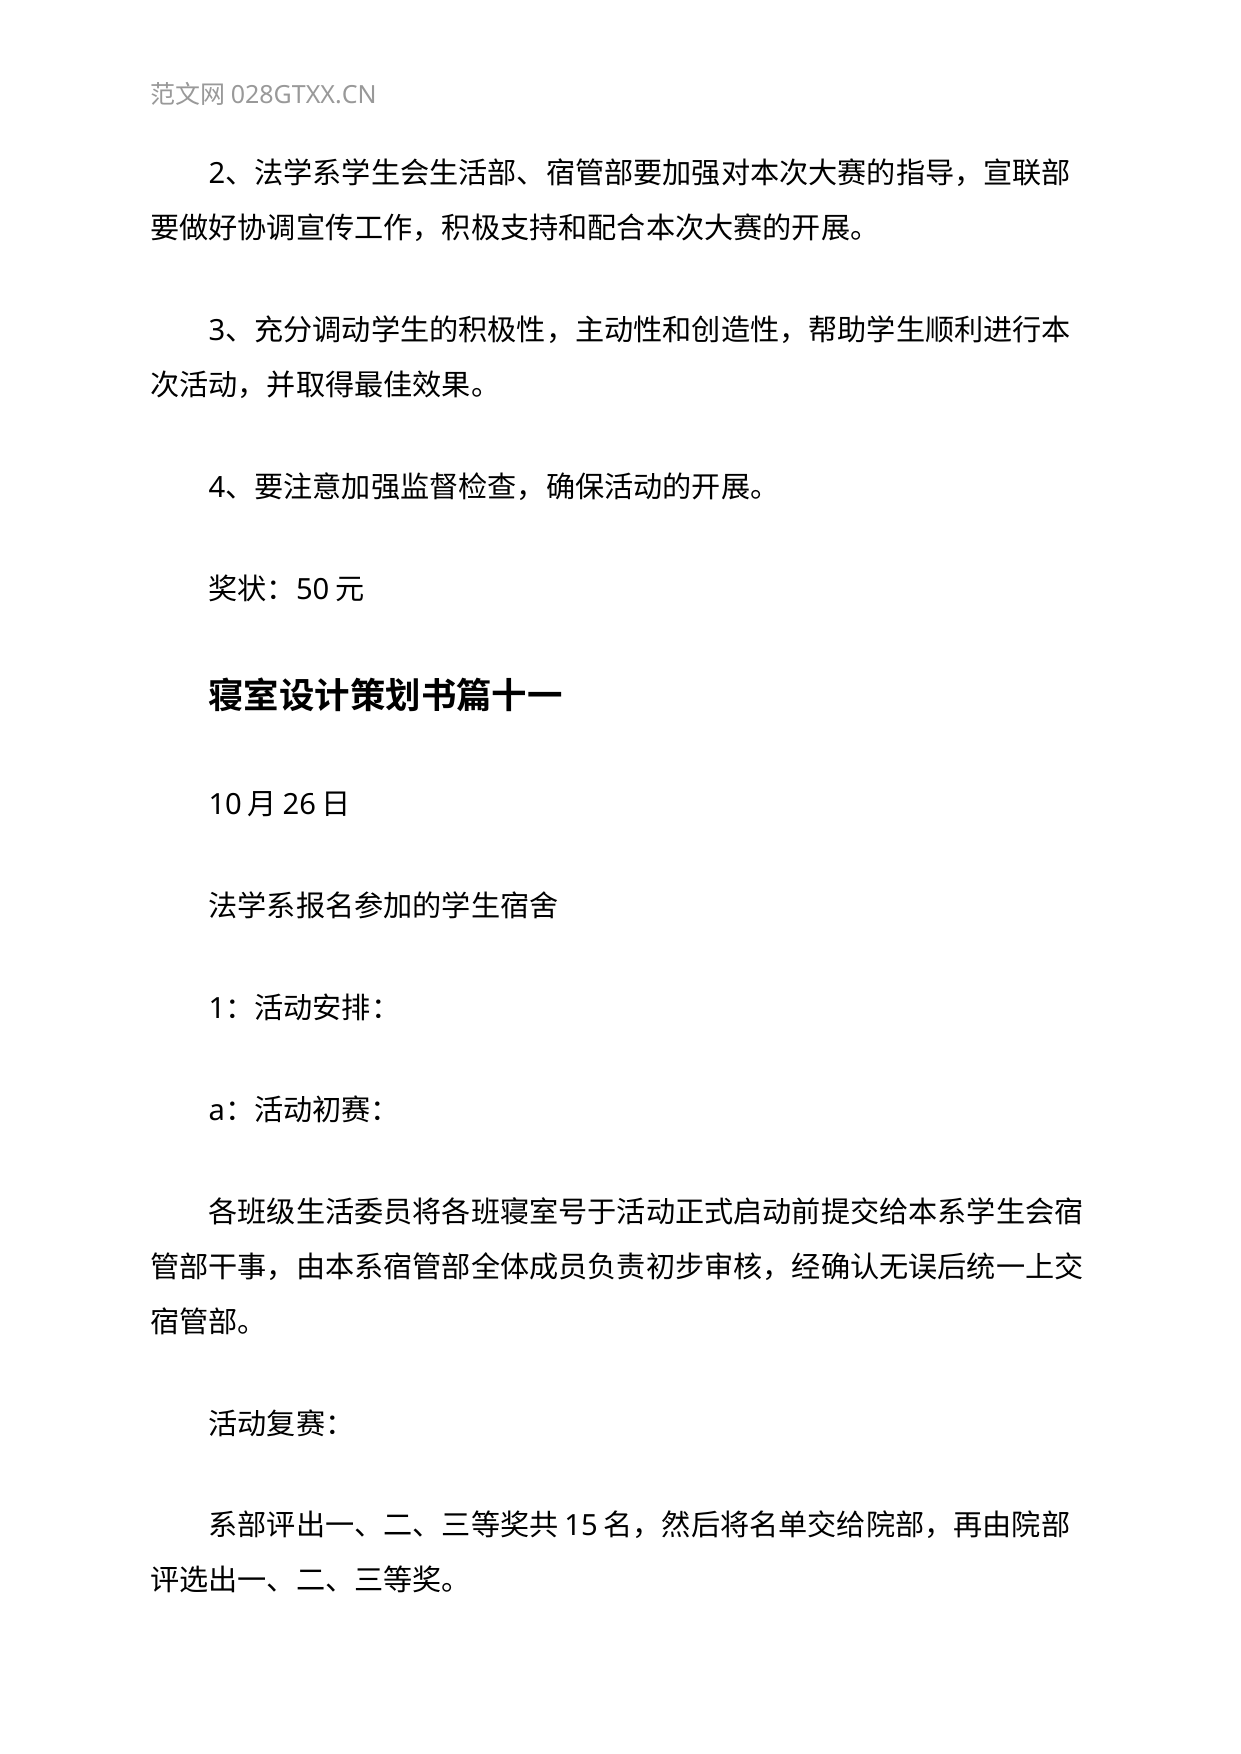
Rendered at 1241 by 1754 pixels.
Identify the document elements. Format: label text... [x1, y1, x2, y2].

text 4、要注意加强监督检查，确保活动的开展。 [150, 463, 1090, 506]
text a：活动初赛： [150, 1087, 1090, 1129]
text 1：活动安排： [150, 985, 1090, 1027]
text 3、充分调动学生的积极性，主动性和创造性，帮助学生顺利进行本次活动，并取得最佳效果。 [150, 307, 1090, 404]
text 2、法学系学生会生活部、宿管部要加强对本次大赛的指导，宣联部要做好协调宣传工作，积极支持和配合本次大赛的开展。 [150, 150, 1090, 247]
text 系部评出一、二、三等奖共15名，然后将名单交给院部，再由院部评选出一、二、三等奖。 [150, 1502, 1090, 1599]
text 寝室设计策划书篇十一 [150, 667, 1090, 719]
text 10月26日 [150, 781, 1090, 823]
text 法学系报名参加的学生宿舍 [150, 883, 1090, 925]
text 奖状：50元 [150, 566, 1090, 608]
text 各班级生活委员将各班寝室号于活动正式启动前提交给本系学生会宿管部干事，由本系宿管部全体成员负责初步审核，经确认无误后统一上交宿管部。 [150, 1189, 1090, 1341]
text 活动复赛： [150, 1400, 1090, 1442]
